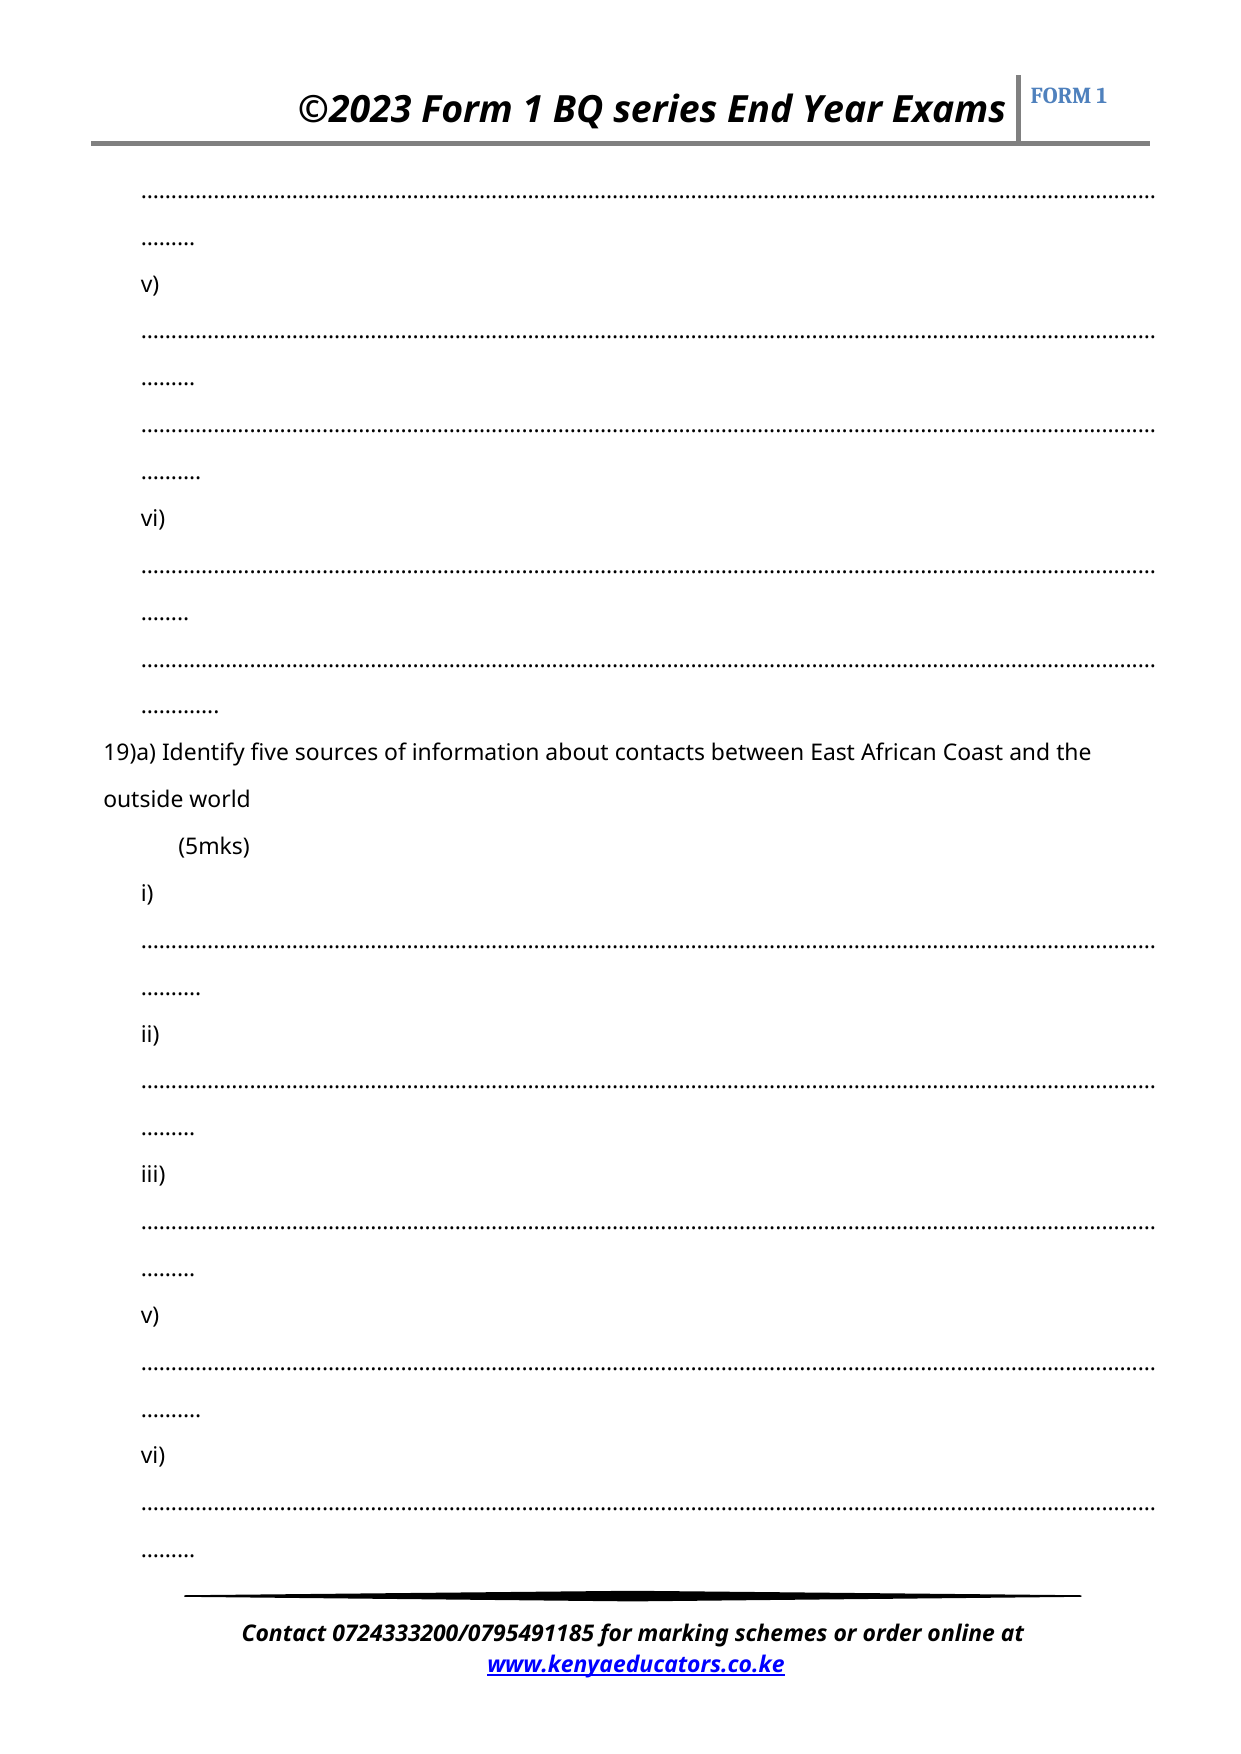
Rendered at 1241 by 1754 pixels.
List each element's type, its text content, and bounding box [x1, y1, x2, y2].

text ii)…………………………………………………………………………………………………………………………………………………………… [141, 1017, 1162, 1142]
text i)……………………………………………………………………………………………………………………………………………………………. [141, 877, 1162, 1002]
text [141, 174, 1162, 252]
text v)…………………………………………………………………………………………………………………………………………………………… [141, 267, 1162, 392]
text vi)…………………………………………………………………………………………………………………………………………………………… [141, 1439, 1162, 1564]
text vi)………………………………………………………………………………………………………………………………………………………….. [141, 502, 1162, 627]
text iii)…………………………………………………………………………………………………………………………………………………………… [141, 1158, 1162, 1283]
text ……………………………………………………………………………………………………………………………………………………………. [141, 408, 1162, 486]
text v)……………………………………………………………………………………………………………………………………………………………. [141, 1299, 1162, 1424]
text 19)a) Identify five sources of information about contacts between East African Coast and the outside world (5mks) [103, 736, 1162, 861]
text ………………………………………………………………………………………………………………………………………………………………. [141, 642, 1162, 721]
